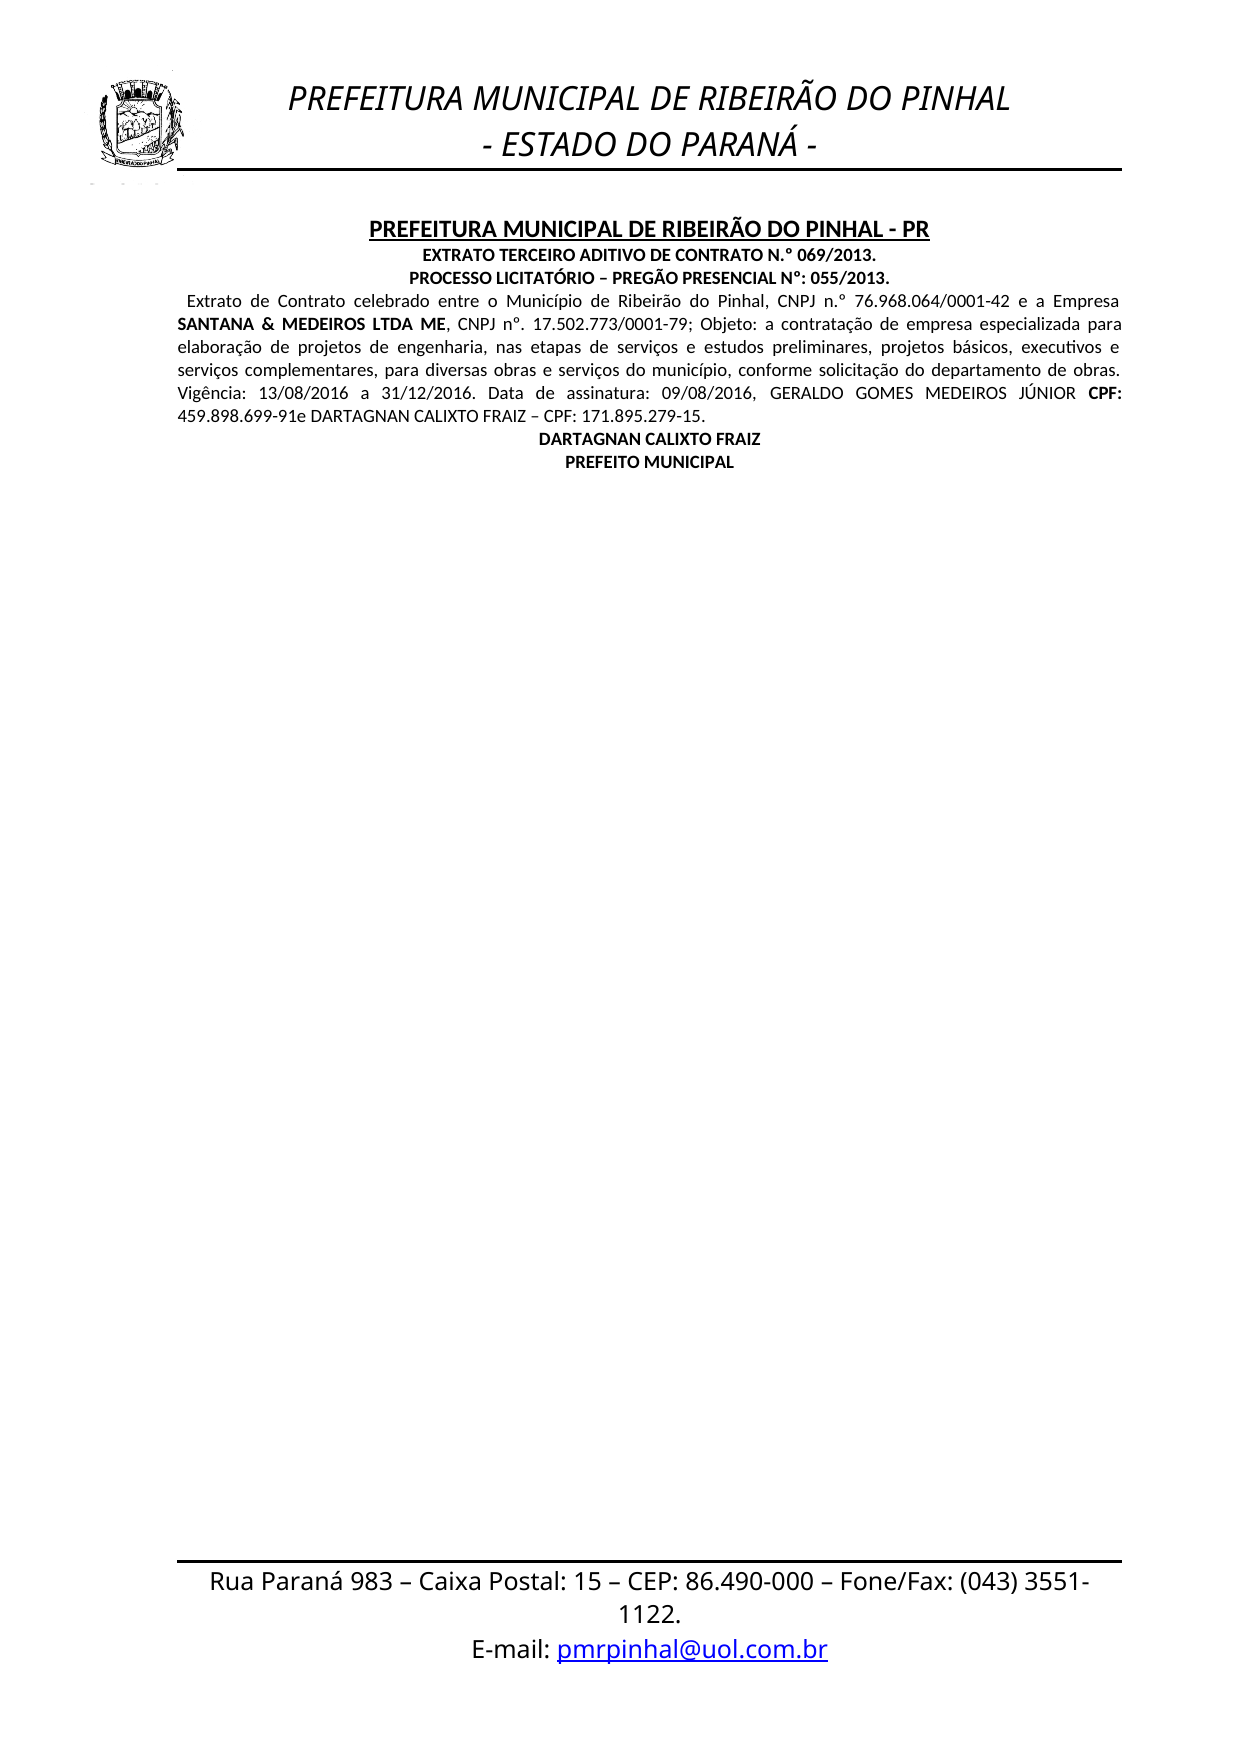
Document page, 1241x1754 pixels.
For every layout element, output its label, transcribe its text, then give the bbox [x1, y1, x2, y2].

text DARTAGNAN CALIXTO FRAIZ [177, 427, 1122, 450]
text EXTRATO TERCEIRO ADITIVO DE CONTRATO N.º 069/2013. [177, 244, 1122, 267]
picture [83, 65, 202, 185]
text PREFEITO MUNICIPAL [177, 450, 1122, 473]
text PREFEITURA MUNICIPAL DE RIBEIRÃO DO PINHAL - PR [177, 213, 1122, 244]
text PROCESSO LICITATÓRIO – PREGÃO PRESENCIAL Nº: 055/2013. [177, 267, 1122, 289]
text Extrato de Contrato celebrado entre o Município de Ribeirão do Pinhal, CNPJ n.º 76.968.064/0001-42 e a Empresa SANTANA & MEDEIROS LTDA ME, CNPJ nº. 17.502.773/0001-79; Objeto: a contratação de empresa especializada para elaboração de projetos de engenharia, nas etapas de serviços e estudos preliminares, projetos básicos, executivos e serviços complementares, para diversas obras e serviços do município, conforme solicitação do departamento de obras. Vigência: 13/08/2016 a 31/12/2016. Data de assinatura: 09/08/2016, GERALDO GOMES MEDEIROS JÚNIOR CPF: 459.898.699-91e DARTAGNAN CALIXTO FRAIZ – CPF: 171.895.279-15. [177, 289, 1122, 427]
